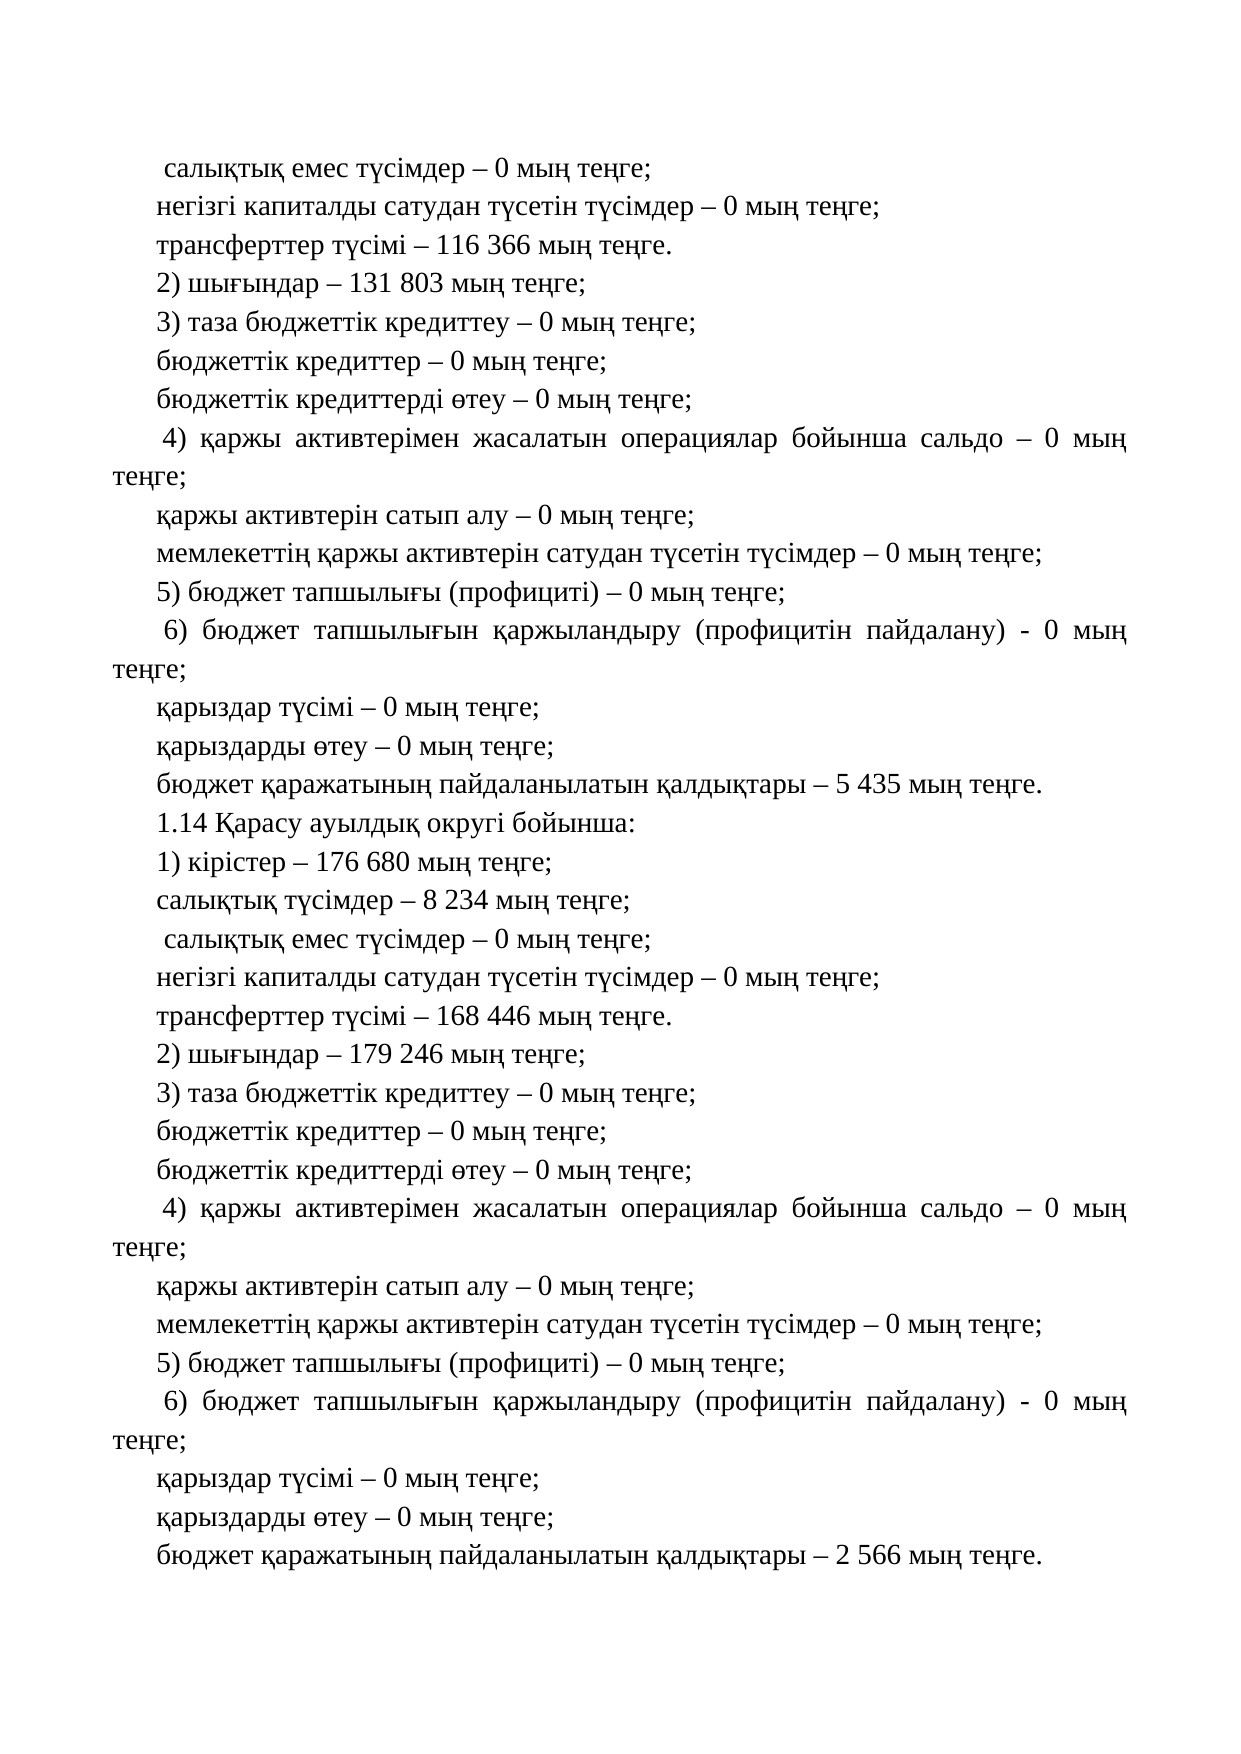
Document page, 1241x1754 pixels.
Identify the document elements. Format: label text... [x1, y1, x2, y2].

text трансферттер түсімі – 168 446 мың теңге. [112, 998, 1128, 1031]
text бюджеттік кредиттер – 0 мың теңге; [112, 343, 1128, 376]
text трансферттер түсімі – 116 366 мың теңге. [112, 227, 1128, 261]
text 5) бюджет тапшылығы (профициті) – 0 мың теңге; [112, 574, 1128, 607]
text 5) бюджет тапшылығы (профициті) – 0 мың теңге; [112, 1345, 1128, 1378]
text мемлекеттің қаржы активтерін сатудан түсетін түсімдер – 0 мың теңге; [112, 535, 1128, 569]
text 1.14 Қарасу ауылдық округі бойынша: [112, 805, 1128, 839]
text 3) таза бюджеттік кредиттеу – 0 мың теңге; [112, 304, 1128, 338]
text 6) бюджет тапшылығын қаржыландыру (профицитін пайдалану) - 0 мың теңге; [112, 612, 1128, 684]
text бюджеттік кредиттерді өтеу – 0 мың теңге; [112, 1152, 1128, 1186]
text мемлекеттің қаржы активтерін сатудан түсетін түсімдер – 0 мың теңге; [112, 1306, 1128, 1340]
text бюджет қаражатының пайдаланылатын қалдықтары – 2 566 мың теңге. [112, 1537, 1128, 1571]
text салықтық емес түсімдер – 0 мың теңге; [112, 921, 1128, 954]
text салықтық түсімдер – 8 234 мың теңге; [112, 882, 1128, 916]
text қарыздар түсімі – 0 мың теңге; [112, 689, 1128, 723]
text қарыздарды өтеу – 0 мың теңге; [112, 1499, 1128, 1532]
text 2) шығындар – 131 803 мың теңге; [112, 266, 1128, 299]
text 6) бюджет тапшылығын қаржыландыру (профицитін пайдалану) - 0 мың теңге; [112, 1383, 1128, 1455]
text негізгі капиталды сатудан түсетін түсімдер – 0 мың теңге; [112, 959, 1128, 993]
text 2) шығындар – 179 246 мың теңге; [112, 1036, 1128, 1070]
text қаржы активтерін сатып алу – 0 мың теңге; [112, 1268, 1128, 1301]
text 4) қаржы активтерімен жасалатын операциялар бойынша сальдо – 0 мың теңге; [112, 420, 1128, 492]
text қарыздарды өтеу – 0 мың теңге; [112, 728, 1128, 762]
text негізгі капиталды сатудан түсетін түсімдер – 0 мың теңге; [112, 188, 1128, 222]
text бюджеттік кредиттерді өтеу – 0 мың теңге; [112, 381, 1128, 415]
text бюджеттік кредиттер – 0 мың теңге; [112, 1113, 1128, 1147]
text қаржы активтерін сатып алу – 0 мың теңге; [112, 497, 1128, 530]
text қарыздар түсімі – 0 мың теңге; [112, 1460, 1128, 1494]
text салықтық емес түсімдер – 0 мың теңге; [112, 150, 1128, 183]
text 4) қаржы активтерімен жасалатын операциялар бойынша сальдо – 0 мың теңге; [112, 1191, 1128, 1263]
text 3) таза бюджеттік кредиттеу – 0 мың теңге; [112, 1075, 1128, 1108]
text 1) кірістер – 176 680 мың теңге; [112, 844, 1128, 877]
text бюджет қаражатының пайдаланылатын қалдықтары – 5 435 мың теңге. [112, 767, 1128, 800]
